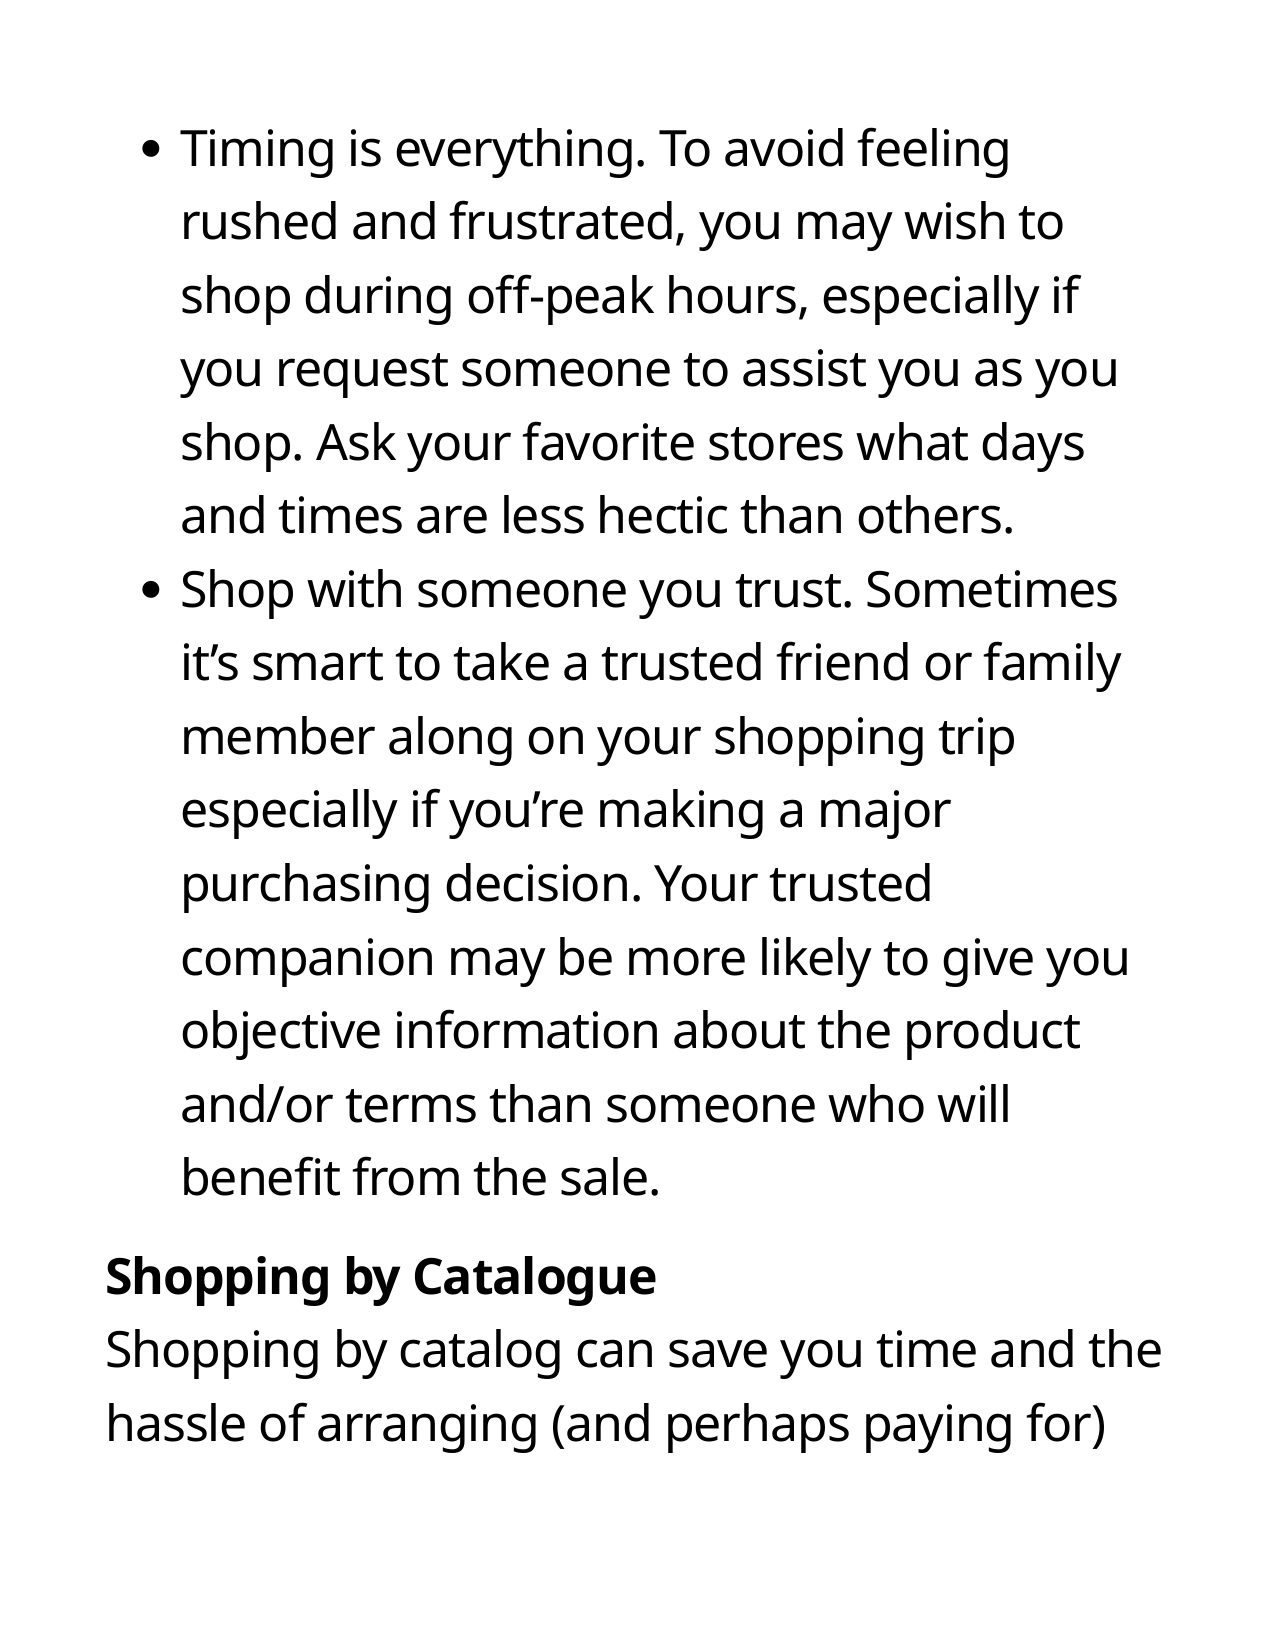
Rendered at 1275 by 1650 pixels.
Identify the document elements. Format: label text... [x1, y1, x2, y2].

subtitle Shopping by Catalogue [105, 1241, 1170, 1309]
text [105, 1314, 1170, 1456]
list Timing is everything. To avoid feeling rushed and frustrated, you may wish to shop during off-peak hours, especially if you request someone to assist you as you shop. Ask your favorite stores what days and times are less hectic than others. [142, 112, 1170, 548]
list Shop with someone you trust. Sometimes it’s smart to take a trusted friend or family member along on your shopping trip especially if you’re making a major purchasing decision. Your trusted companion may be more likely to give you objective information about the product and/or terms than someone who will benefit from the sale. [142, 554, 1170, 1210]
